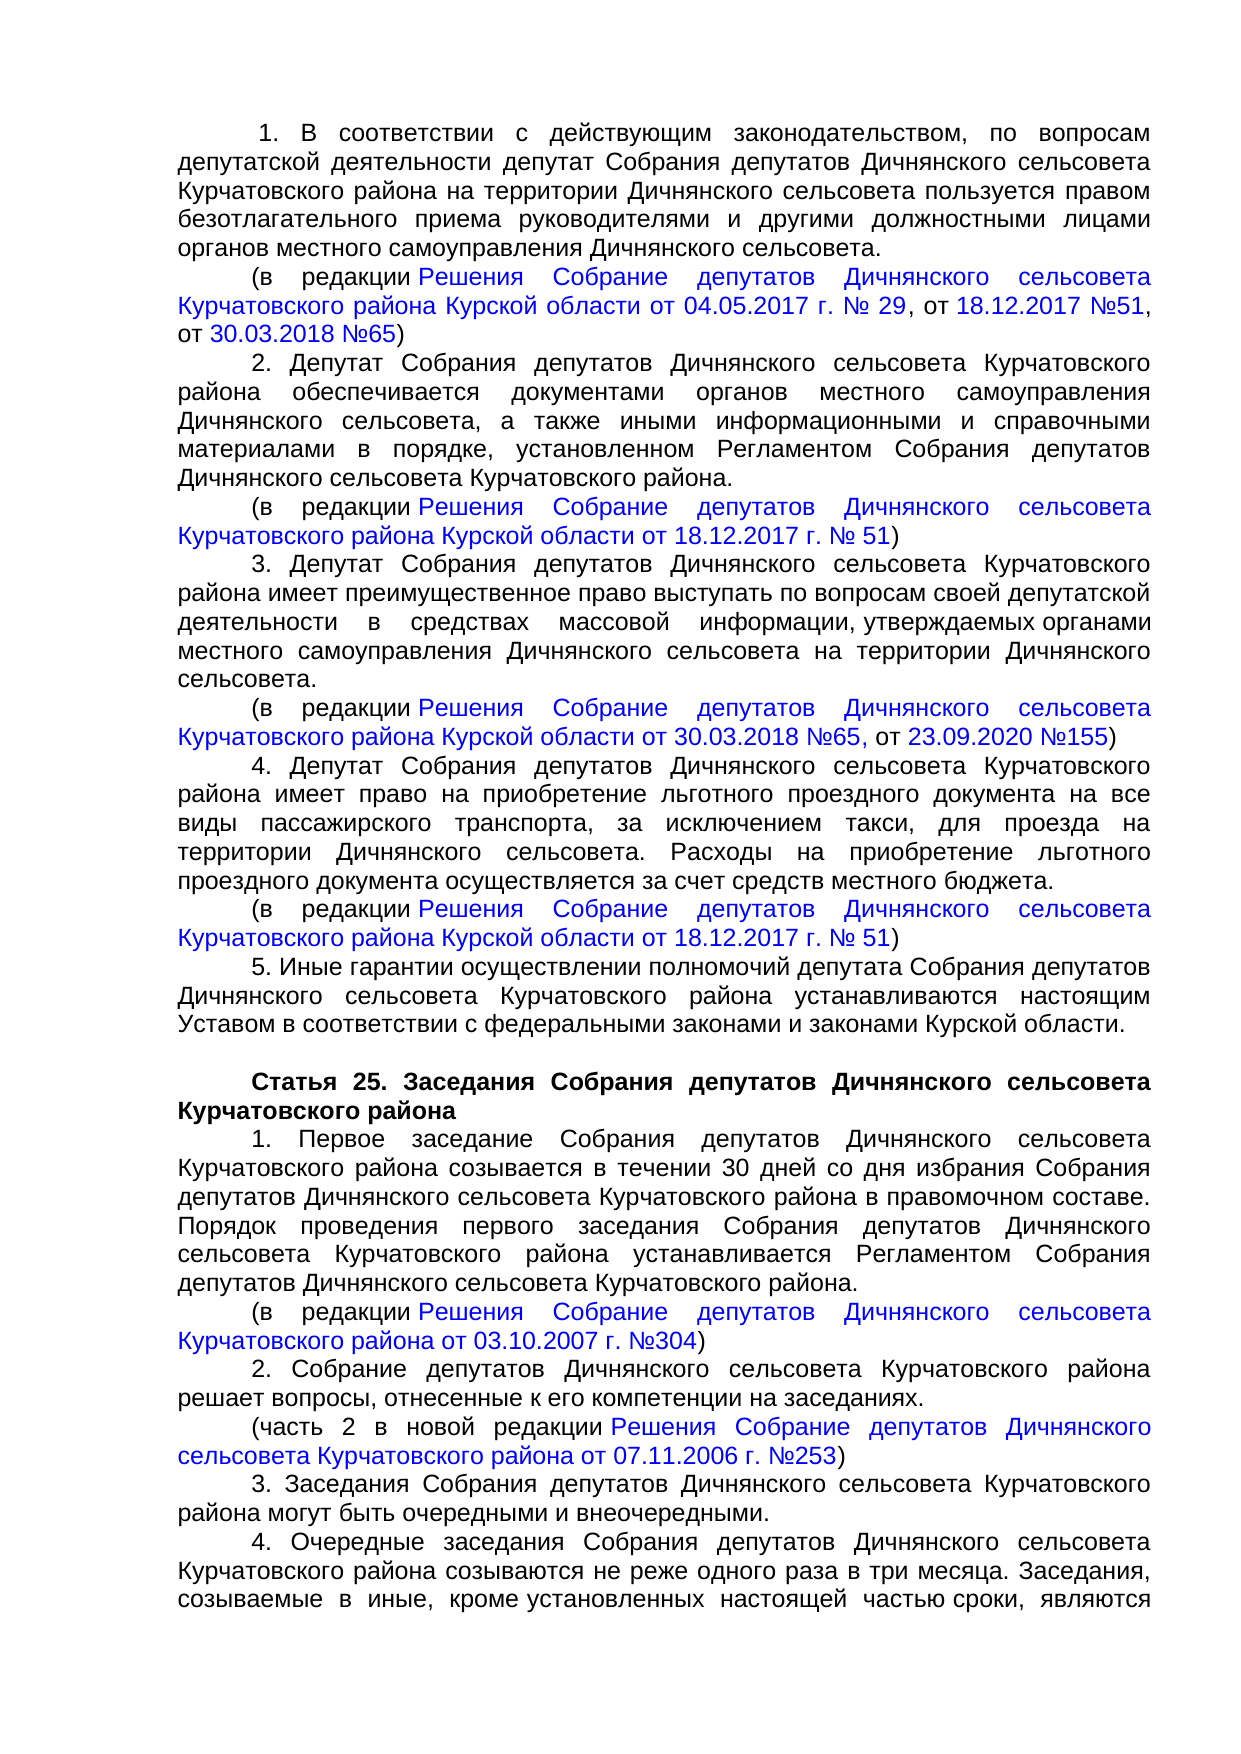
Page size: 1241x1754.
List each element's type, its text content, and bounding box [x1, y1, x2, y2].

text Статья 25. Заседания Собрания депутатов Дичнянского сельсовета Курчатовского района [177, 1067, 1152, 1124]
text (в редакции Решения Собрание депутатов Дичнянского сельсовета Курчатовского района от 03.10.2007 г. №304) [177, 1297, 1152, 1354]
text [177, 1527, 1152, 1613]
text 3. Заседания Собрания депутатов Дичнянского сельсовета Курчатовского района могут быть очередными и внеочередными. [177, 1469, 1152, 1527]
text (в редакции Решения Собрание депутатов Дичнянского сельсовета Курчатовского района Курской области от 18.12.2017 г. № 51) [177, 894, 1152, 952]
text (в редакции Решения Собрание депутатов Дичнянского сельсовета Курчатовского района Курской области от 18.12.2017 г. № 51) [177, 492, 1152, 549]
text 3. Депутат Собрания депутатов Дичнянского сельсовета Курчатовского района имеет преимущественное право выступать по вопросам своей депутатской деятельности в средствах массовой информации, утверждаемых органами местного самоуправления Дичнянского сельсовета на территории Дичнянского сельсовета. [177, 549, 1152, 693]
text 4. Депутат Собрания депутатов Дичнянского сельсовета Курчатовского района имеет право на приобретение льготного проездного документа на все виды пассажирского транспорта, за исключением такси, для проезда на территории Дичнянского сельсовета. Расходы на приобретение льготного проездного документа осуществляется за счет средств местного бюджета. [177, 751, 1152, 894]
text 5. Иные гарантии осуществлении полномочий депутата Собрания депутатов Дичнянского сельсовета Курчатовского района устанавливаются настоящим Уставом в соответствии с федеральными законами и законами Курской области. [177, 952, 1152, 1038]
text 1. В соответствии с действующим законодательством, по вопросам депутатской деятельности депутат Собрания депутатов Дичнянского сельсовета Курчатовского района на территории Дичнянского сельсовета пользуется правом безотлагательного приема руководителями и другими должностными лицами органов местного самоуправления Дичнянского сельсовета. [177, 118, 1152, 262]
text 2. Собрание депутатов Дичнянского сельсовета Курчатовского района решает вопросы, отнесенные к его компетенции на заседаниях. [177, 1354, 1152, 1412]
text (в редакции Решения Собрание депутатов Дичнянского сельсовета Курчатовского района Курской области от 30.03.2018 №65, от 23.09.2020 №155) [177, 693, 1152, 751]
text (часть 2 в новой редакции Решения Собрание депутатов Дичнянского сельсовета Курчатовского района от 07.11.2006 г. №253) [177, 1412, 1152, 1469]
text (в редакции Решения Собрание депутатов Дичнянского сельсовета Курчатовского района Курской области от 04.05.2017 г. № 29, от 18.12.2017 №51, от 30.03.2018 №65) [177, 262, 1152, 348]
text 1. Первое заседание Собрания депутатов Дичнянского сельсовета Курчатовского района созывается в течении 30 дней со дня избрания Собрания депутатов Дичнянского сельсовета Курчатовского района в правомочном составе. Порядок проведения первого заседания Собрания депутатов Дичнянского сельсовета Курчатовского района устанавливается Регламентом Собрания депутатов Дичнянского сельсовета Курчатовского района. [177, 1124, 1152, 1297]
text 2. Депутат Собрания депутатов Дичнянского сельсовета Курчатовского района обеспечивается документами органов местного самоуправления Дичнянского сельсовета, а также иными информационными и справочными материалами в порядке, установленном Регламентом Собрания депутатов Дичнянского сельсовета Курчатовского района. [177, 348, 1152, 492]
